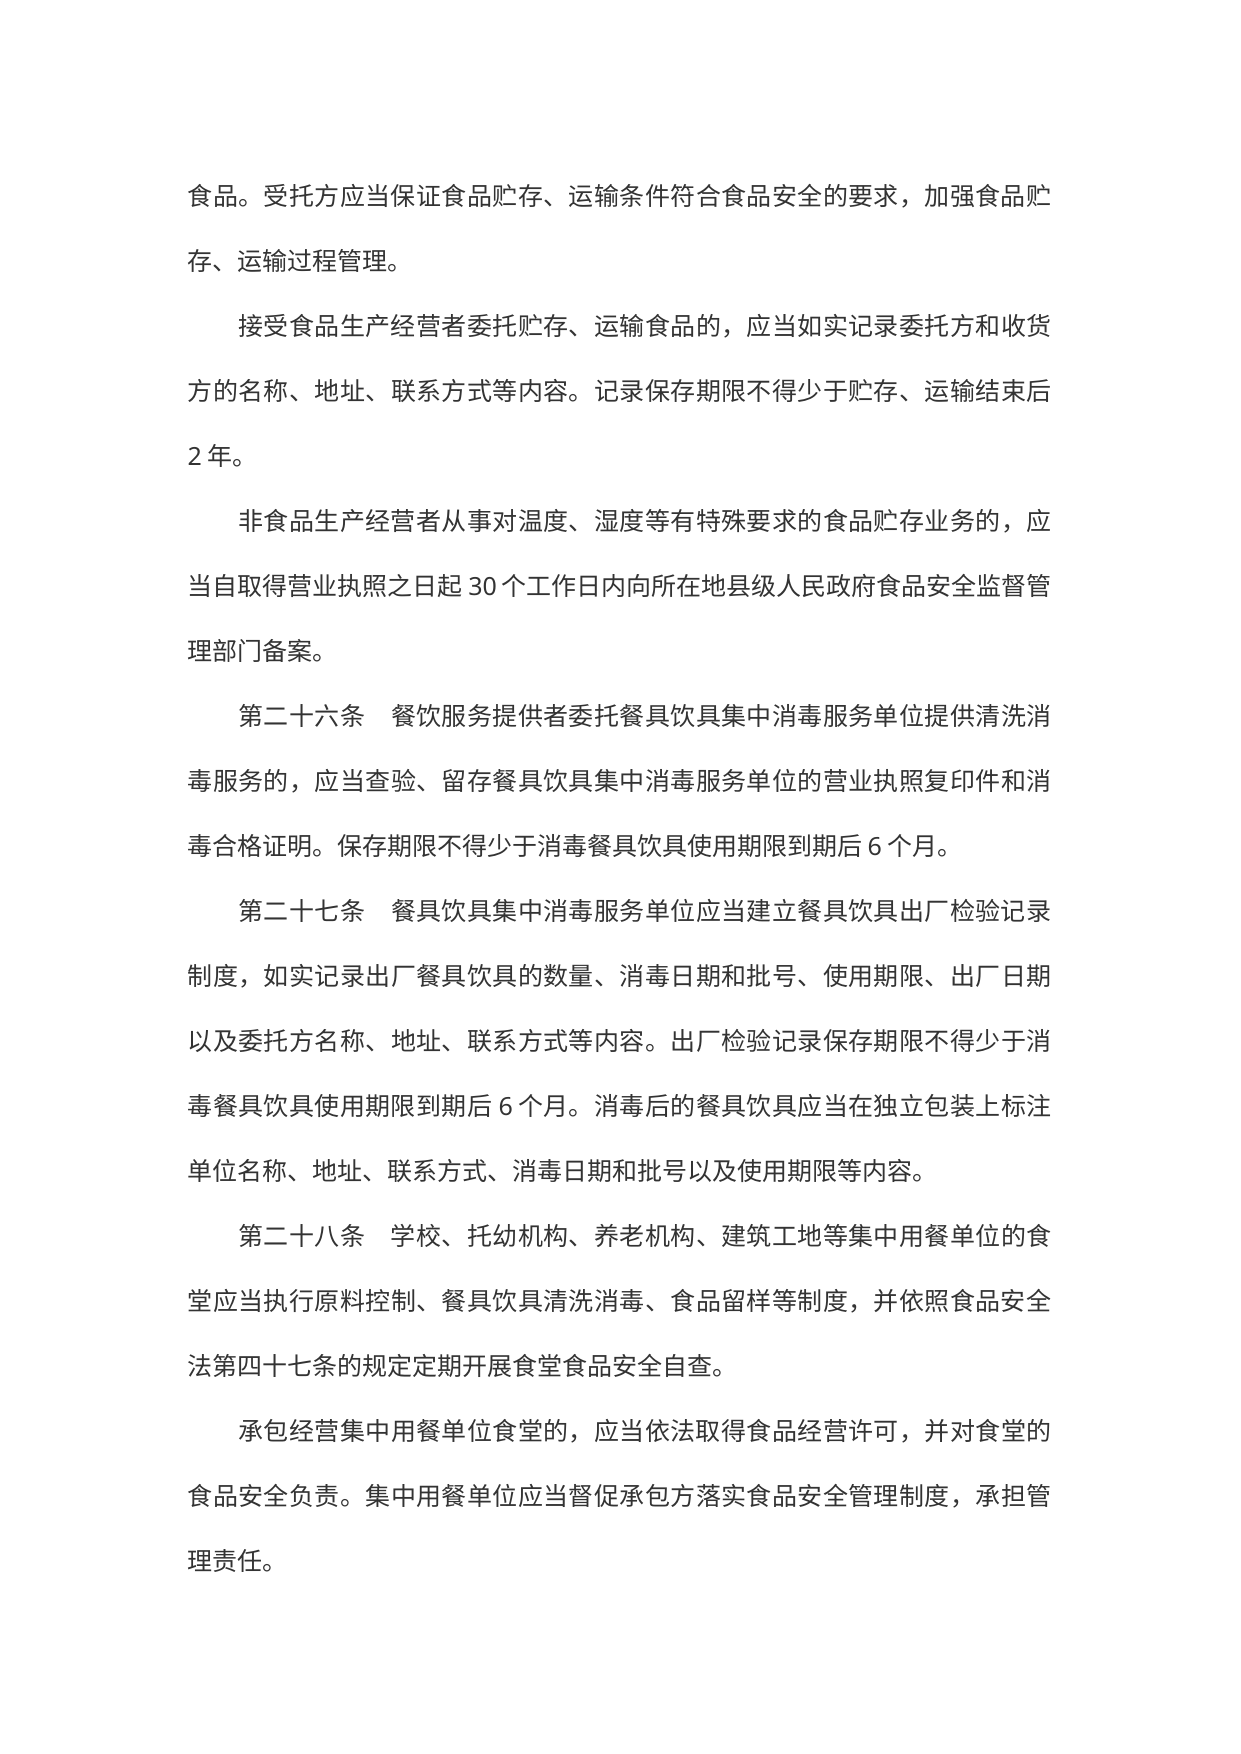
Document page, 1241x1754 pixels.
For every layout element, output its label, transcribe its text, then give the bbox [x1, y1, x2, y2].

text 承包经营集中用餐单位食堂的，应当依法取得食品经营许可，并对食堂的食品安全负责。集中用餐单位应当督促承包方落实食品安全管理制度，承担管理责任。 [187, 1397, 1053, 1592]
text 第二十八条 学校、托幼机构、养老机构、建筑工地等集中用餐单位的食堂应当执行原料控制、餐具饮具清洗消毒、食品留样等制度，并依照食品安全法第四十七条的规定定期开展食堂食品安全自查。 [187, 1202, 1053, 1397]
text 第二十六条 餐饮服务提供者委托餐具饮具集中消毒服务单位提供清洗消毒服务的，应当查验、留存餐具饮具集中消毒服务单位的营业执照复印件和消毒合格证明。保存期限不得少于消毒餐具饮具使用期限到期后6个月。 [187, 682, 1053, 877]
text 接受食品生产经营者委托贮存、运输食品的，应当如实记录委托方和收货方的名称、地址、联系方式等内容。记录保存期限不得少于贮存、运输结束后2年。 [187, 292, 1053, 487]
text 第二十七条 餐具饮具集中消毒服务单位应当建立餐具饮具出厂检验记录制度，如实记录出厂餐具饮具的数量、消毒日期和批号、使用期限、出厂日期以及委托方名称、地址、联系方式等内容。出厂检验记录保存期限不得少于消毒餐具饮具使用期限到期后6个月。消毒后的餐具饮具应当在独立包装上标注单位名称、地址、联系方式、消毒日期和批号以及使用期限等内容。 [187, 877, 1053, 1202]
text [187, 162, 1053, 292]
text 非食品生产经营者从事对温度、湿度等有特殊要求的食品贮存业务的，应当自取得营业执照之日起30个工作日内向所在地县级人民政府食品安全监督管理部门备案。 [187, 487, 1053, 682]
